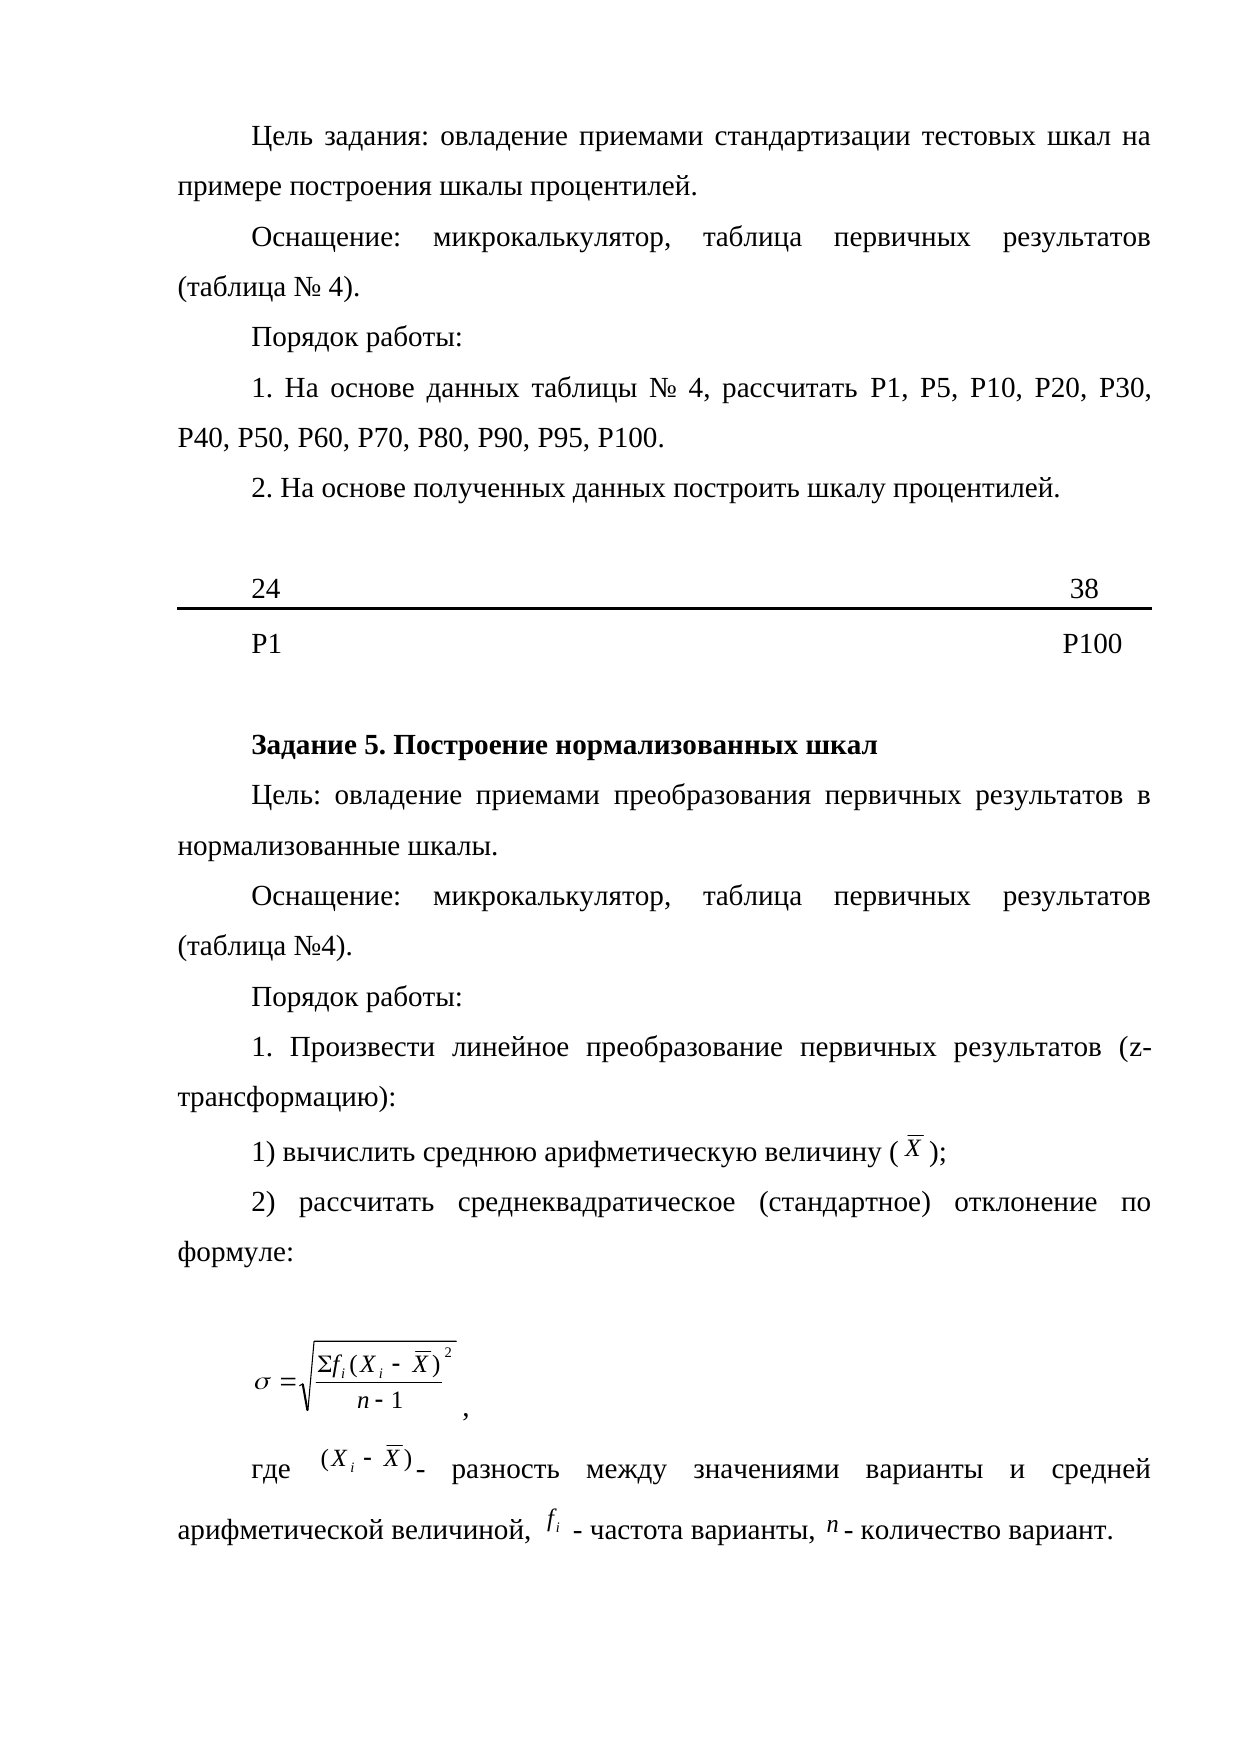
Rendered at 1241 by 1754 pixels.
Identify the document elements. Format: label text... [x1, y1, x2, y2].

text 2. На основе полученных данных построить шкалу процентилей. [177, 470, 1152, 504]
text 1) вычислить среднюю арифметическую величину (); [177, 1129, 1152, 1167]
text 1. На основе данных таблицы № 4, рассчитать P1, P5, P10, P20, P30, P40, P50, P60, P70, P80, P90, P95, P100. [177, 370, 1152, 453]
text Оснащение: микрокалькулятор, таблица первичных результатов (таблица № 4). [177, 219, 1152, 303]
text Цель: овладение приемами преобразования первичных результатов в нормализованные шкалы. [177, 777, 1152, 861]
text 2) рассчитать среднеквадратическое (стандартное) отклонение по формуле: [177, 1184, 1152, 1268]
text 1. Произвести линейное преобразование первичных результатов (z-трансформацию): [177, 1029, 1152, 1113]
text где - разность между значениями варианты и средней арифметической величиной, - частота варианты, - количество вариант. [177, 1439, 1152, 1545]
text Порядок работы: [177, 979, 1152, 1012]
text Цель задания: овладение приемами стандартизации тестовых шкал на примере построения шкалы процентилей. [177, 118, 1152, 202]
text Оснащение: микрокалькулятор, таблица первичных результатов (таблица №4). [177, 878, 1152, 962]
text Задание 5. Построение нормализованных шкал [177, 727, 1152, 761]
text P1 P100 [177, 626, 1152, 660]
text 24 38 [177, 571, 1152, 607]
text Порядок работы: [177, 319, 1152, 353]
text , [177, 1335, 1152, 1422]
